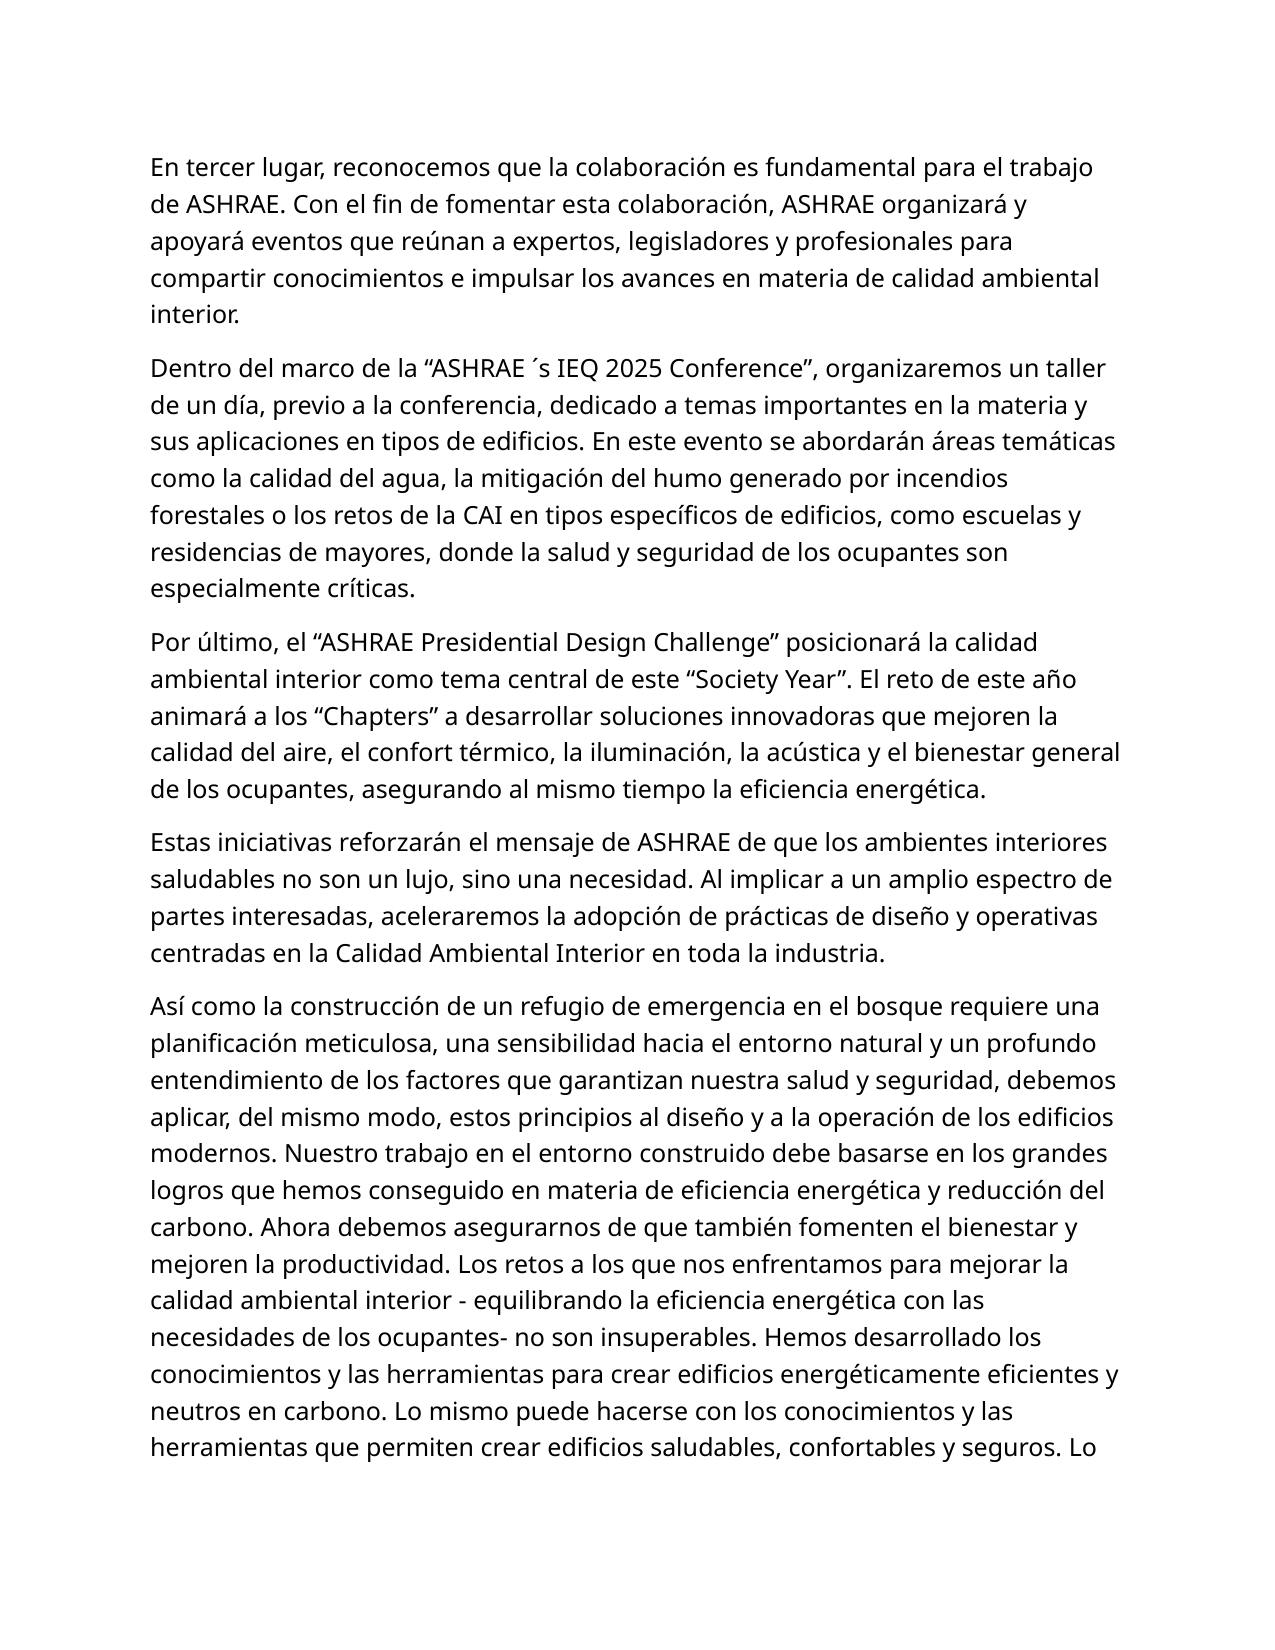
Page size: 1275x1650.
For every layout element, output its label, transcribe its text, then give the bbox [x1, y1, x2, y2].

text En tercer lugar, reconocemos que la colaboración es fundamental para el trabajo de ASHRAE. Con el fin de fomentar esta colaboración, ASHRAE organizará y apoyará eventos que reúnan a expertos, legisladores y profesionales para compartir conocimientos e impulsar los avances en materia de calidad ambiental interior. [150, 150, 1125, 331]
text Estas iniciativas reforzarán el mensaje de ASHRAE de que los ambientes interiores saludables no son un lujo, sino una necesidad. Al implicar a un amplio espectro de partes interesadas, aceleraremos la adopción de prácticas de diseño y operativas centradas en la Calidad Ambiental Interior en toda la industria. [150, 825, 1125, 969]
text Dentro del marco de la “ASHRAE ´s IEQ 2025 Conference”, organizaremos un taller de un día, previo a la conferencia, dedicado a temas importantes en la materia y sus aplicaciones en tipos de edificios. En este evento se abordarán áreas temáticas como la calidad del agua, la mitigación del humo generado por incendios forestales o los retos de la CAI en tipos específicos de edificios, como escuelas y residencias de mayores, donde la salud y seguridad de los ocupantes son especialmente críticas. [150, 351, 1125, 605]
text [150, 989, 1125, 1464]
text Por último, el “ASHRAE Presidential Design Challenge” posicionará la calidad ambiental interior como tema central de este “Society Year”. El reto de este año animará a los “Chapters” a desarrollar soluciones innovadoras que mejoren la calidad del aire, el confort térmico, la iluminación, la acústica y el bienestar general de los ocupantes, asegurando al mismo tiempo la eficiencia energética. [150, 624, 1125, 806]
